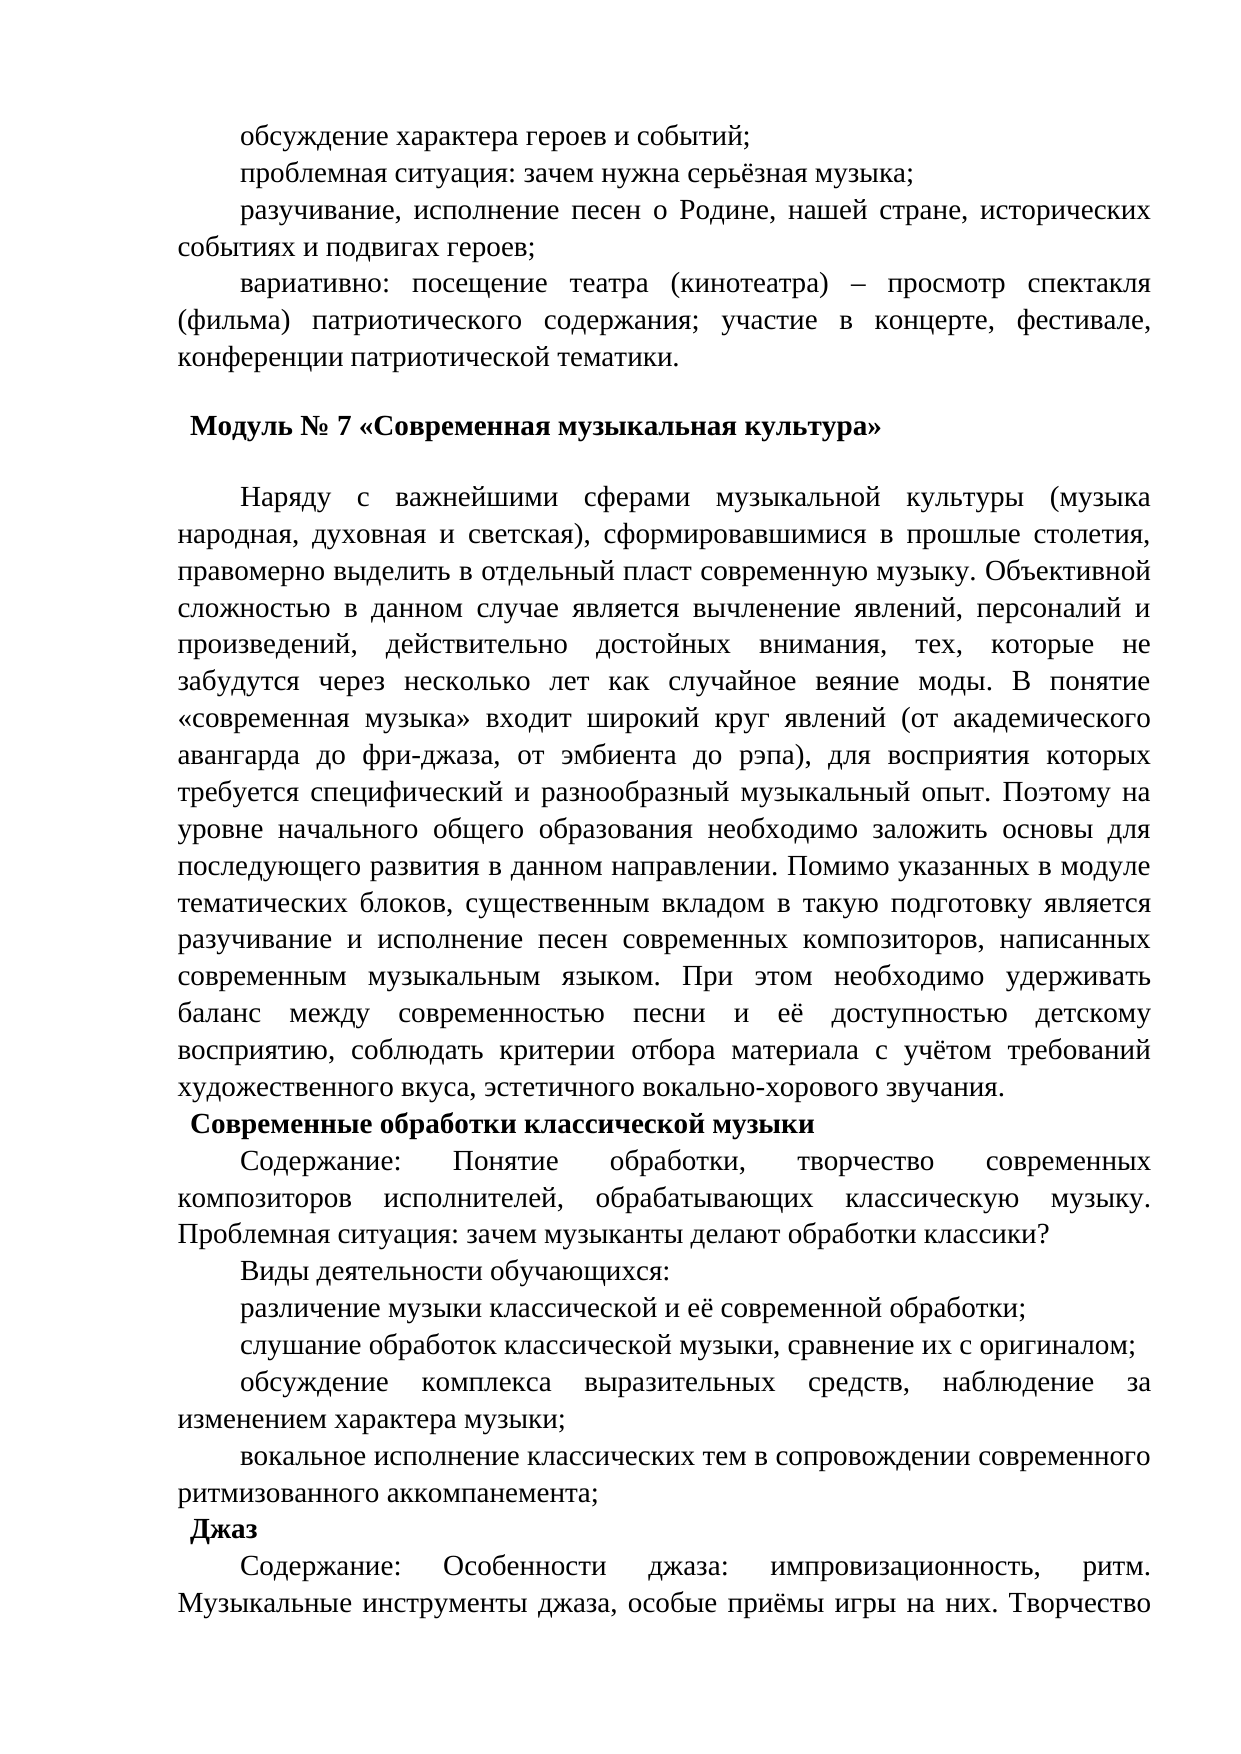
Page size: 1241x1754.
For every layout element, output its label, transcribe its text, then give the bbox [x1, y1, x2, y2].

text Модуль № 7 «Современная музыкальная культура» [190, 408, 1152, 442]
text Виды деятельности обучающихся: [177, 1253, 1152, 1287]
text слушание обработок классической музыки, сравнение их с оригиналом; [177, 1327, 1152, 1361]
text различение музыки классической и её современной обработки; [177, 1290, 1152, 1324]
text Современные обработки классической музыки [190, 1106, 1152, 1139]
text вариативно: посещение театра (кинотеатра) – просмотр спектакля (фильма) патриотического содержания; участие в концерте, фестивале, конференции патриотической тематики. [177, 266, 1152, 373]
text Содержание: Понятие обработки, творчество современных композиторов исполнителей, обрабатывающих классическую музыку. Проблемная ситуация: зачем музыканты делают обработки классики? [177, 1143, 1152, 1250]
text вокальное исполнение классических тем в сопровождении современного ритмизованного аккомпанемента; [177, 1438, 1152, 1508]
text Джаз [190, 1512, 1152, 1545]
text разучивание, исполнение песен о Родине, нашей стране, исторических событиях и подвигах героев; [177, 192, 1152, 262]
text обсуждение характера героев и событий; [177, 118, 1152, 152]
text Наряду с важнейшими сферами музыкальной культуры (музыка народная, духовная и светская), сформировавшимися в прошлые столетия, правомерно выделить в отдельный пласт современную музыку. Объективной сложностью в данном случае является вычленение явлений, персоналий и произведений, действительно достойных внимания, тех, которые не забудутся через несколько лет как случайное веяние моды. В понятие «современная музыка» входит широкий круг явлений (от академического авангарда до фри-джаза, от эмбиента до рэпа), для восприятия которых требуется специфический и разнообразный музыкальный опыт. Поэтому на уровне начального общего образования необходимо заложить основы для последующего развития в данном направлении. Помимо указанных в модуле тематических блоков, существенным вкладом в такую подготовку является разучивание и исполнение песен современных композиторов, написанных современным музыкальным языком. При этом необходимо удерживать баланс между современностью песни и её доступностью детскому восприятию, соблюдать критерии отбора материала с учётом требований художественного вкуса, эстетичного вокально-хорового звучания. [177, 479, 1152, 1103]
text проблемная ситуация: зачем нужна серьёзная музыка; [177, 155, 1152, 188]
text обсуждение комплекса выразительных средств, наблюдение за изменением характера музыки; [177, 1364, 1152, 1434]
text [177, 1548, 1152, 1619]
